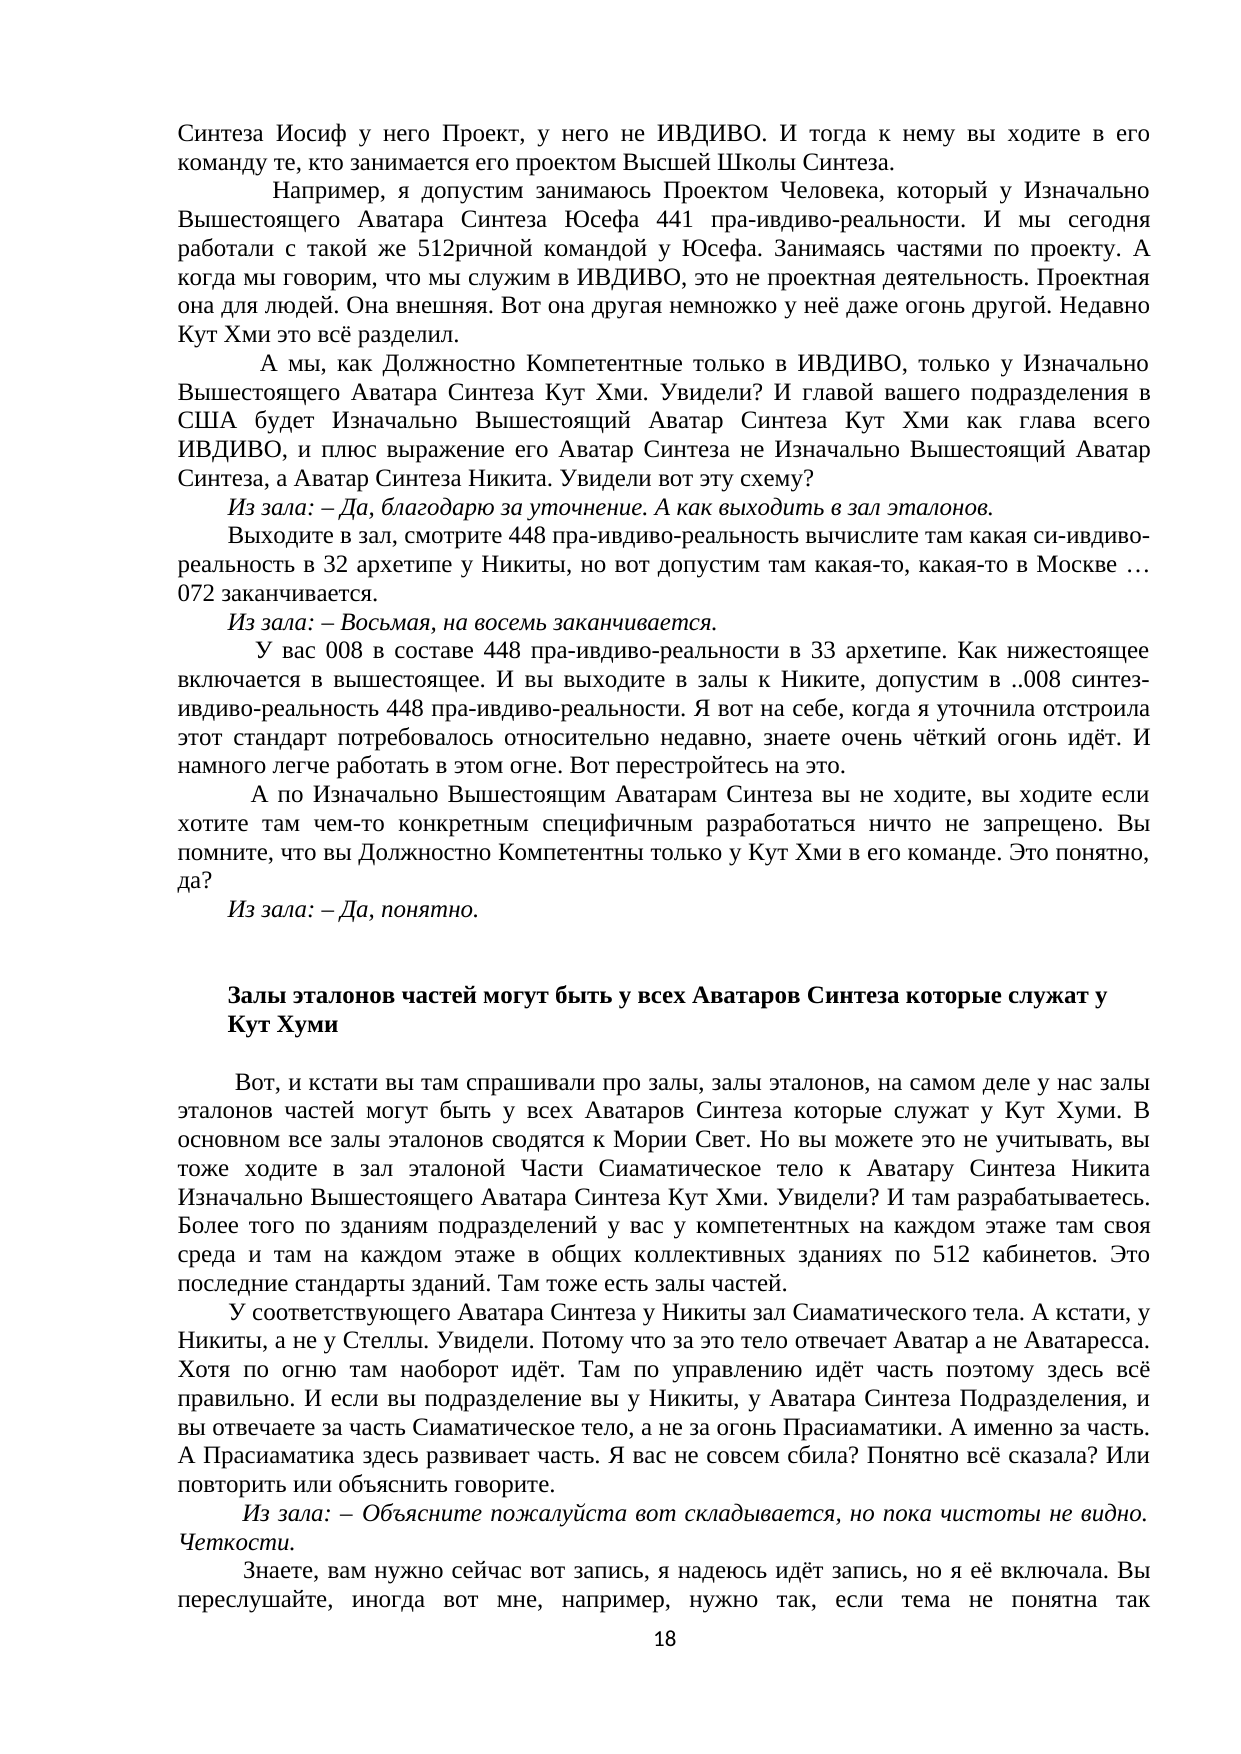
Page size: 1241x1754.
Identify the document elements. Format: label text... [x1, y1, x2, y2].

text Кут Хуми [177, 1009, 1152, 1038]
text Например, я допустим занимаюсь Проектом Человека, который у Изначально Вышестоящего Аватара Синтеза Юсефа 441 пра-ивдиво-реальности. И мы сегодня работали с такой же 512ричной командой у Юсефа. Занимаясь частями по проекту. А когда мы говорим, что мы служим в ИВДИВО, это не проектная деятельность. Проектная она для людей. Она внешняя. Вот она другая немножко у неё даже огонь другой. Недавно Кут Хми это всё разделил. [177, 176, 1152, 348]
text Выходите в зал, смотрите 448 пра-ивдиво-реальность вычислите там какая си-ивдиво-реальность в 32 архетипе у Никиты, но вот допустим там какая-то, какая-то в Москве …072 заканчивается. [177, 521, 1152, 607]
text Из зала: – Да, благодарю за уточнение. А как выходить в зал эталонов. [177, 492, 1152, 521]
text Из зала: – Восьмая, на восемь заканчивается. [177, 607, 1152, 636]
text У соответствующего Аватара Синтеза у Никиты зал Сиаматического тела. А кстати, у Никиты, а не у Стеллы. Увидели. Потому что за это тело отвечает Аватар а не Аватаресса. Хотя по огню там наоборот идёт. Там по управлению идёт часть поэтому здесь всё правильно. И если вы подразделение вы у Никиты, у Аватара Синтеза Подразделения, и вы отвечаете за часть Сиаматическое тело, а не за огонь Прасиаматики. А именно за часть. А Прасиаматика здесь развивает часть. Я вас не совсем сбила? Понятно всё сказала? Или повторить или объяснить говорите. [177, 1297, 1152, 1498]
text Из зала: – Объясните пожалуйста вот складывается, но пока чистоты не видно. Четкости. [177, 1498, 1152, 1556]
text Залы эталонов частей могут быть у всех Аватаров Синтеза которые служат у [177, 981, 1152, 1009]
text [177, 1556, 1152, 1613]
text Из зала: – Да, понятно. [177, 894, 1152, 923]
text А мы, как Должностно Компетентные только в ИВДИВО, только у Изначально Вышестоящего Аватара Синтеза Кут Хми. Увидели? И главой вашего подразделения в США будет Изначально Вышестоящий Аватар Синтеза Кут Хми как глава всего ИВДИВО, и плюс выражение его Аватар Синтеза не Изначально Вышестоящий Аватар Синтеза, а Аватар Синтеза Никита. Увидели вот эту схему? [177, 348, 1152, 492]
text А по Изначально Вышестоящим Аватарам Синтеза вы не ходите, вы ходите если хотите там чем-то конкретным специфичным разработаться ничто не запрещено. Вы помните, что вы Должностно Компетентны только у Кут Хми в его команде. Это понятно, да? [177, 779, 1152, 894]
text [177, 118, 1152, 176]
text Вот, и кстати вы там спрашивали про залы, залы эталонов, на самом деле у нас залы эталонов частей могут быть у всех Аватаров Синтеза которые служат у Кут Хуми. В основном все залы эталонов сводятся к Мории Свет. Но вы можете это не учитывать, вы тоже ходите в зал эталоной Части Сиаматическое тело к Аватару Синтеза Никита Изначально Вышестоящего Аватара Синтеза Кут Хми. Увидели? И там разрабатываетесь. Более того по зданиям подразделений у вас у компетентных на каждом этаже там своя среда и там на каждом этаже в общих коллективных зданиях по 512 кабинетов. Это последние стандарты зданий. Там тоже есть залы частей. [177, 1067, 1152, 1297]
text У вас 008 в составе 448 пра-ивдиво-реальности в 33 архетипе. Как нижестоящее включается в вышестоящее. И вы выходите в залы к Никите, допустим в ..008 синтез-ивдиво-реальность 448 пра-ивдиво-реальности. Я вот на себе, когда я уточнила отстроила этот стандарт потребовалось относительно недавно, знаете очень чёткий огонь идёт. И намного легче работать в этом огне. Вот перестройтесь на это. [177, 636, 1152, 779]
